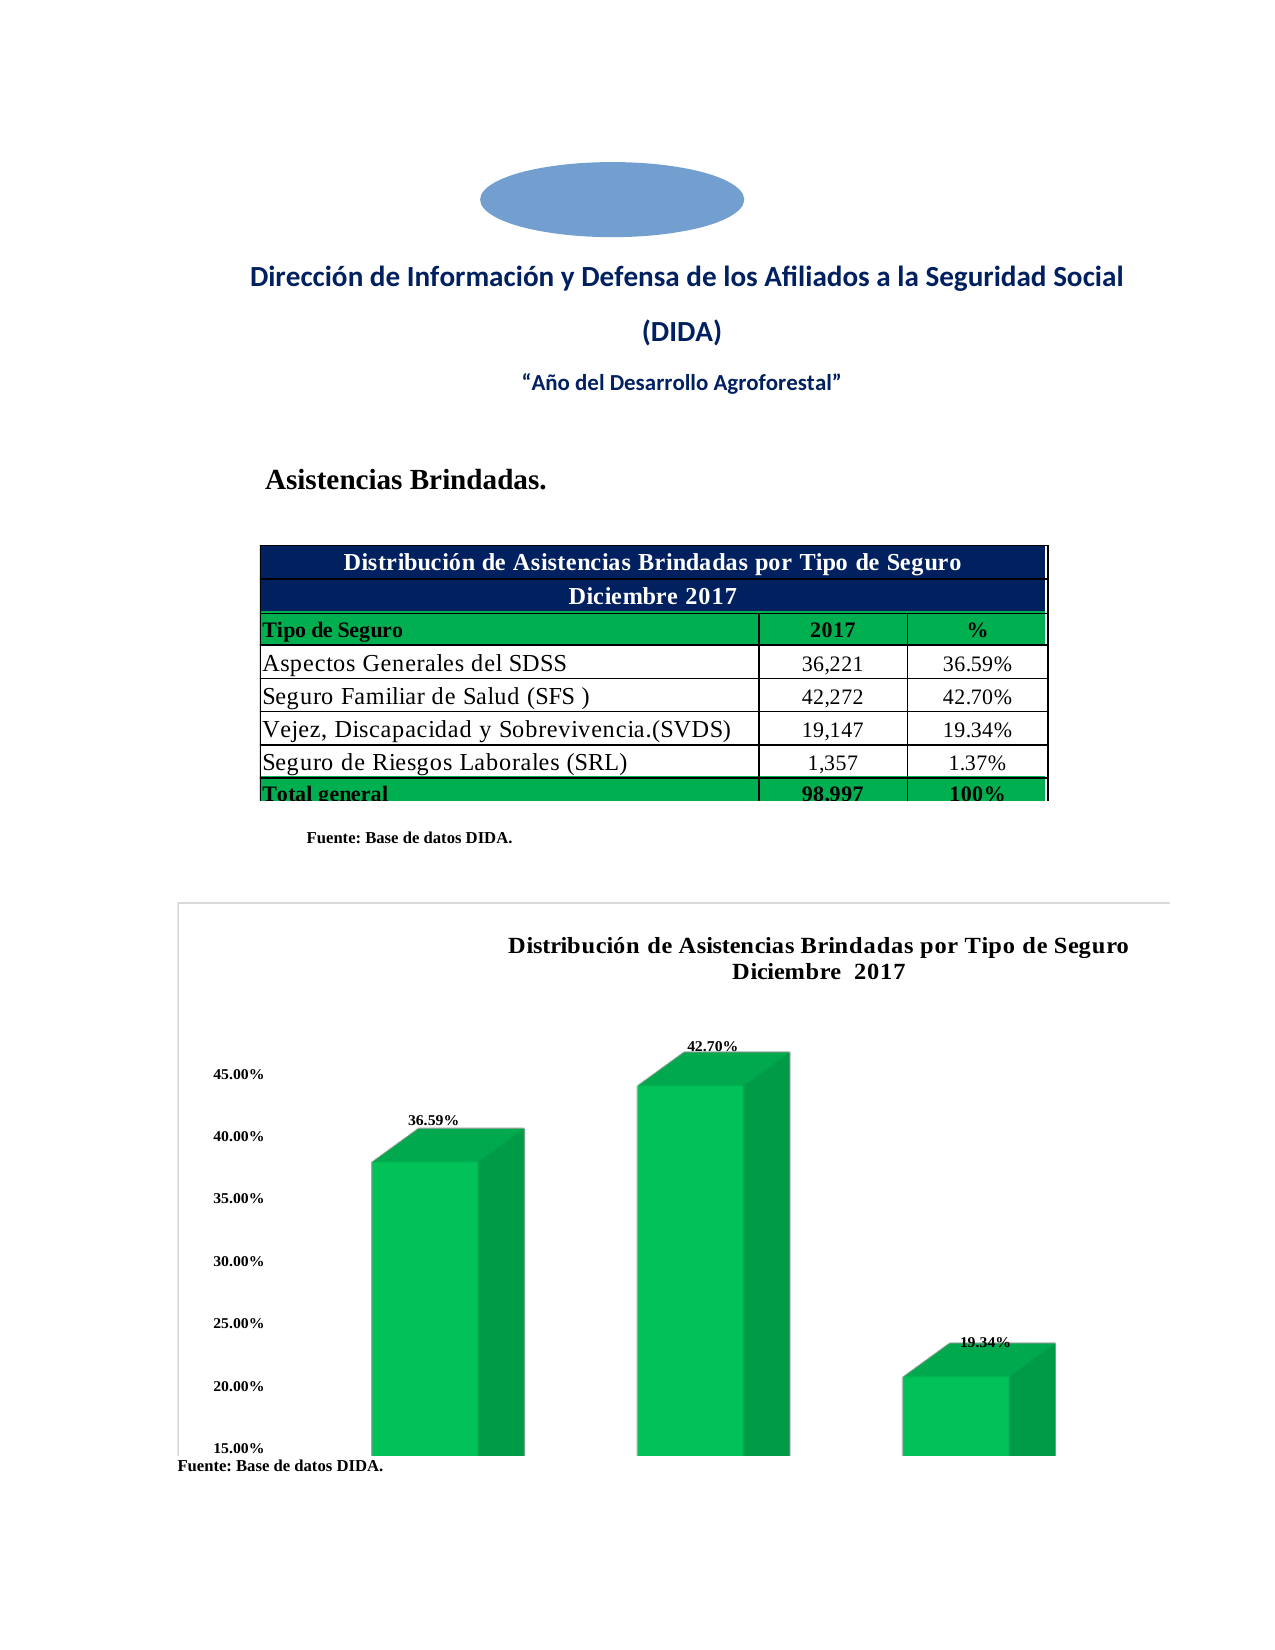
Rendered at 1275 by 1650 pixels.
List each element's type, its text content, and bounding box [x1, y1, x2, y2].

text Dirección de Información y Defensa de los Afiliados a la Seguridad Social [177, 258, 1186, 293]
text Fuente: Base de datos DIDA. [177, 1456, 1186, 1475]
text (DIDA) [177, 313, 1186, 349]
text “Año del Desarrollo Agroforestal” [177, 368, 1186, 396]
text Asistencias Brindadas. [177, 462, 1186, 495]
text Fuente: Base de datos DIDA. [177, 828, 1186, 847]
